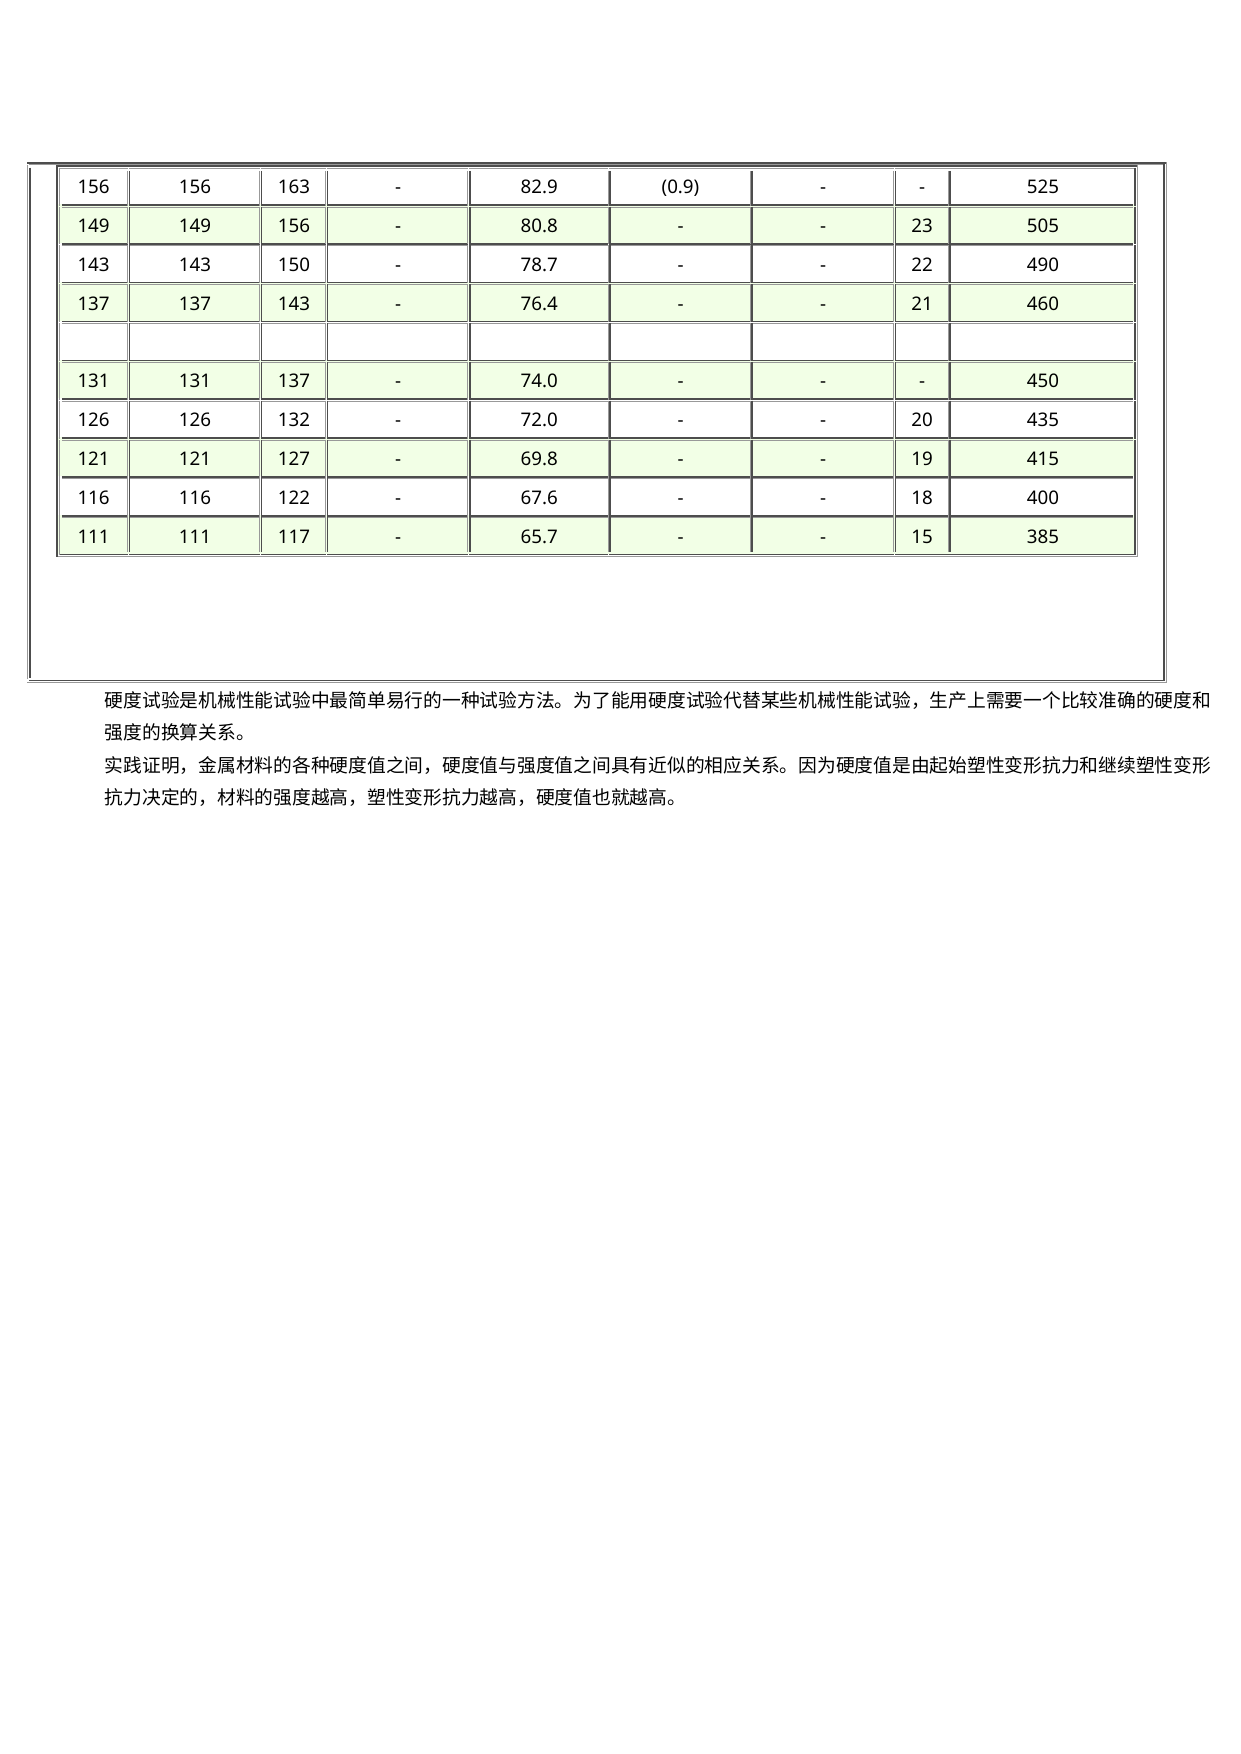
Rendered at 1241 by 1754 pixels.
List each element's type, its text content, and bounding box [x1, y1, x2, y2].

table_cell [注]表三来源：美国巴勃·考曼(Baber Colman)公司 [29, 165, 1163, 679]
text 硬度试验是机械性能试验中最简单易行的一种试验方法。为了能用硬度试验代替某些机械性能试验，生产上需要一个比较准确的硬度和强度的换算关系。 [104, 683, 1226, 748]
text 实践证明，金属材料的各种硬度值之间，硬度值与强度值之间具有近似的相应关系。因为硬度值是由起始塑性变形抗力和继续塑性变形抗力决定的，材料的强度越高，塑性变形抗力越高，硬度值也就越高。 [104, 748, 1226, 813]
